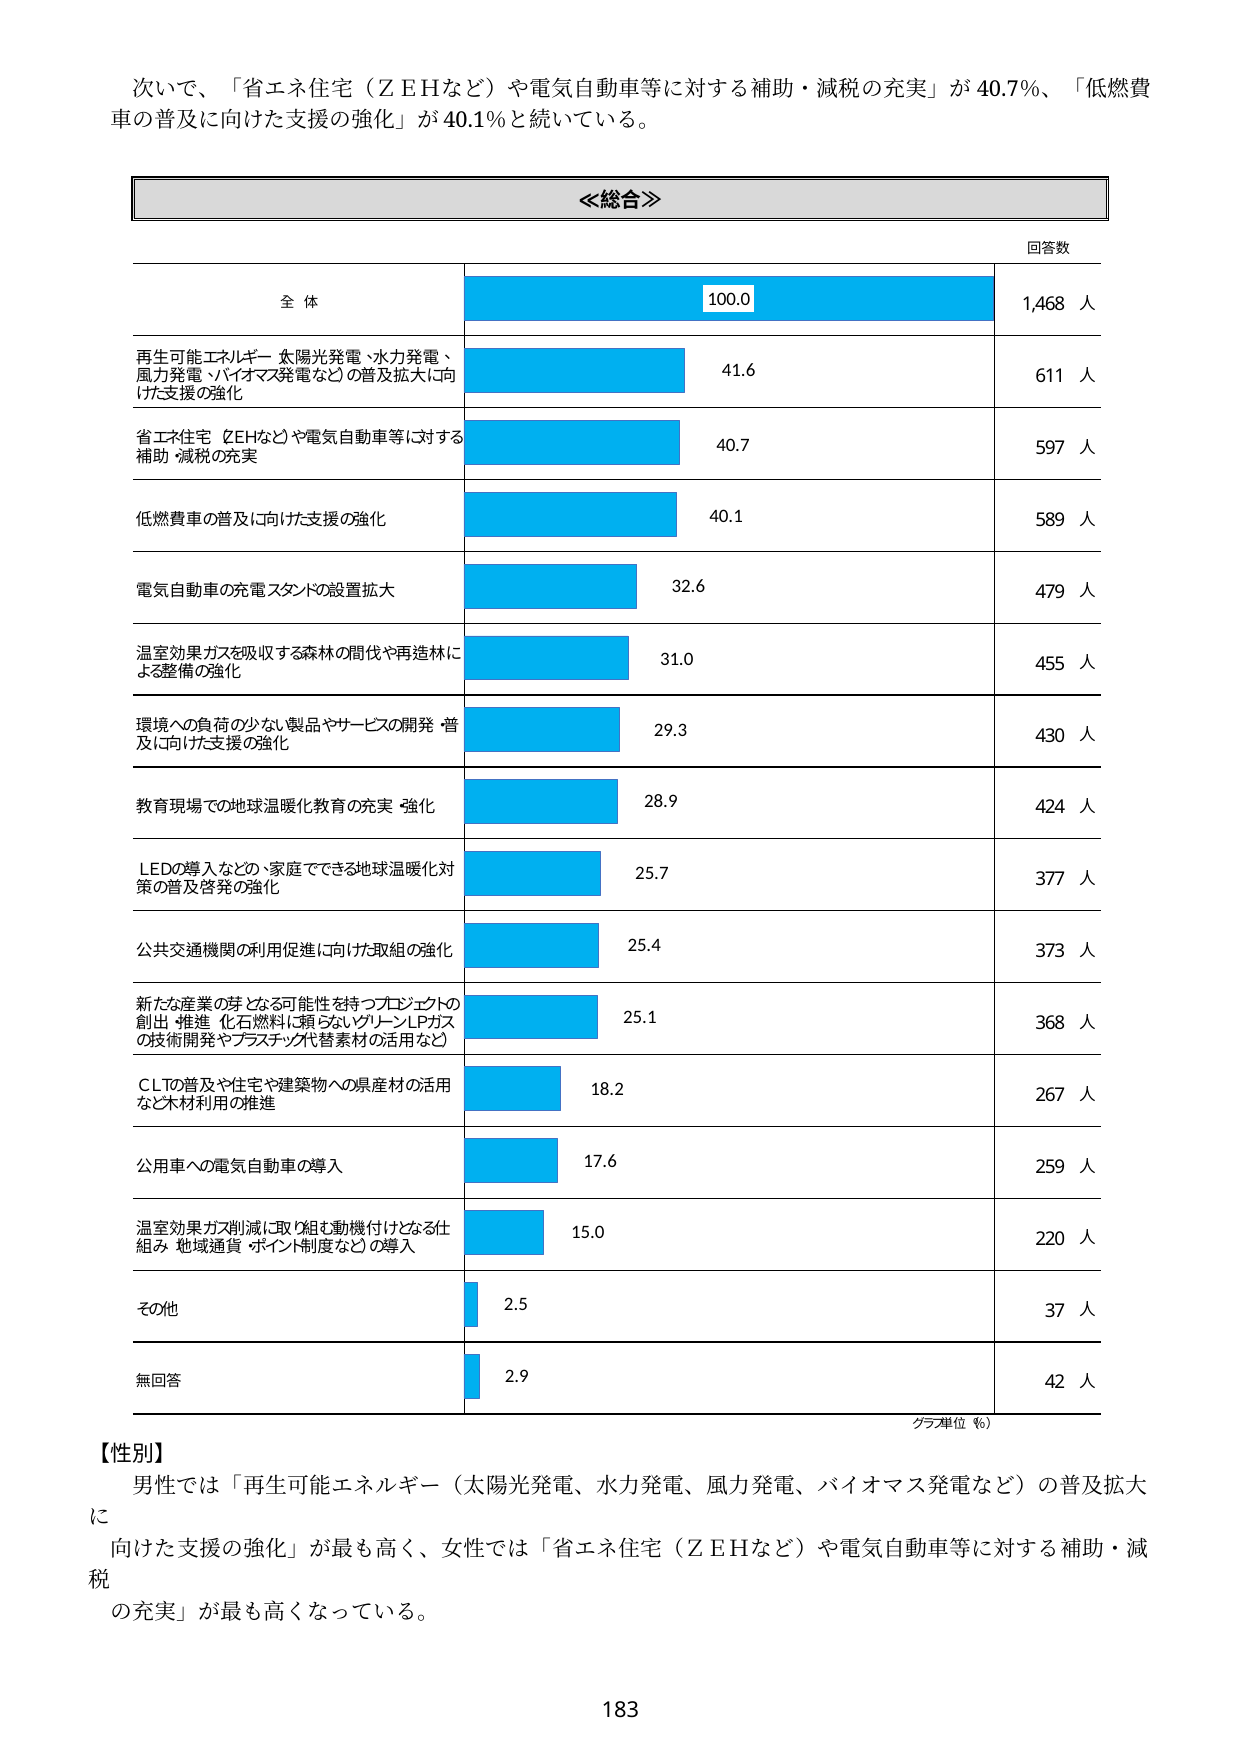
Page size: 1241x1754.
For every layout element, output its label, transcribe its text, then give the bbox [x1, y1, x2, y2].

text の充実」が最も高くなっている。 [89, 1594, 1152, 1625]
text 向けた支援の強化」が最も高く、女性では「省エネ住宅（ＺＥＨなど）や電気自動車等に対する補助・減税 [89, 1531, 1152, 1594]
text 次いで、「省エネ住宅（ＺＥＨなど）や電気自動車等に対する補助・減税の充実」が40.7％、「低燃費車の普及に向けた支援の強化」が40.1％と続いている。 [111, 71, 1152, 134]
picture [463, 635, 629, 680]
text 【性別】 [89, 233, 1152, 1468]
text 男性では「再生可能エネルギー（太陽光発電、水力発電、風力発電、バイオマス発電など）の普及拡大に [89, 1468, 1152, 1531]
table_header ≪総合≫ [135, 180, 1106, 218]
